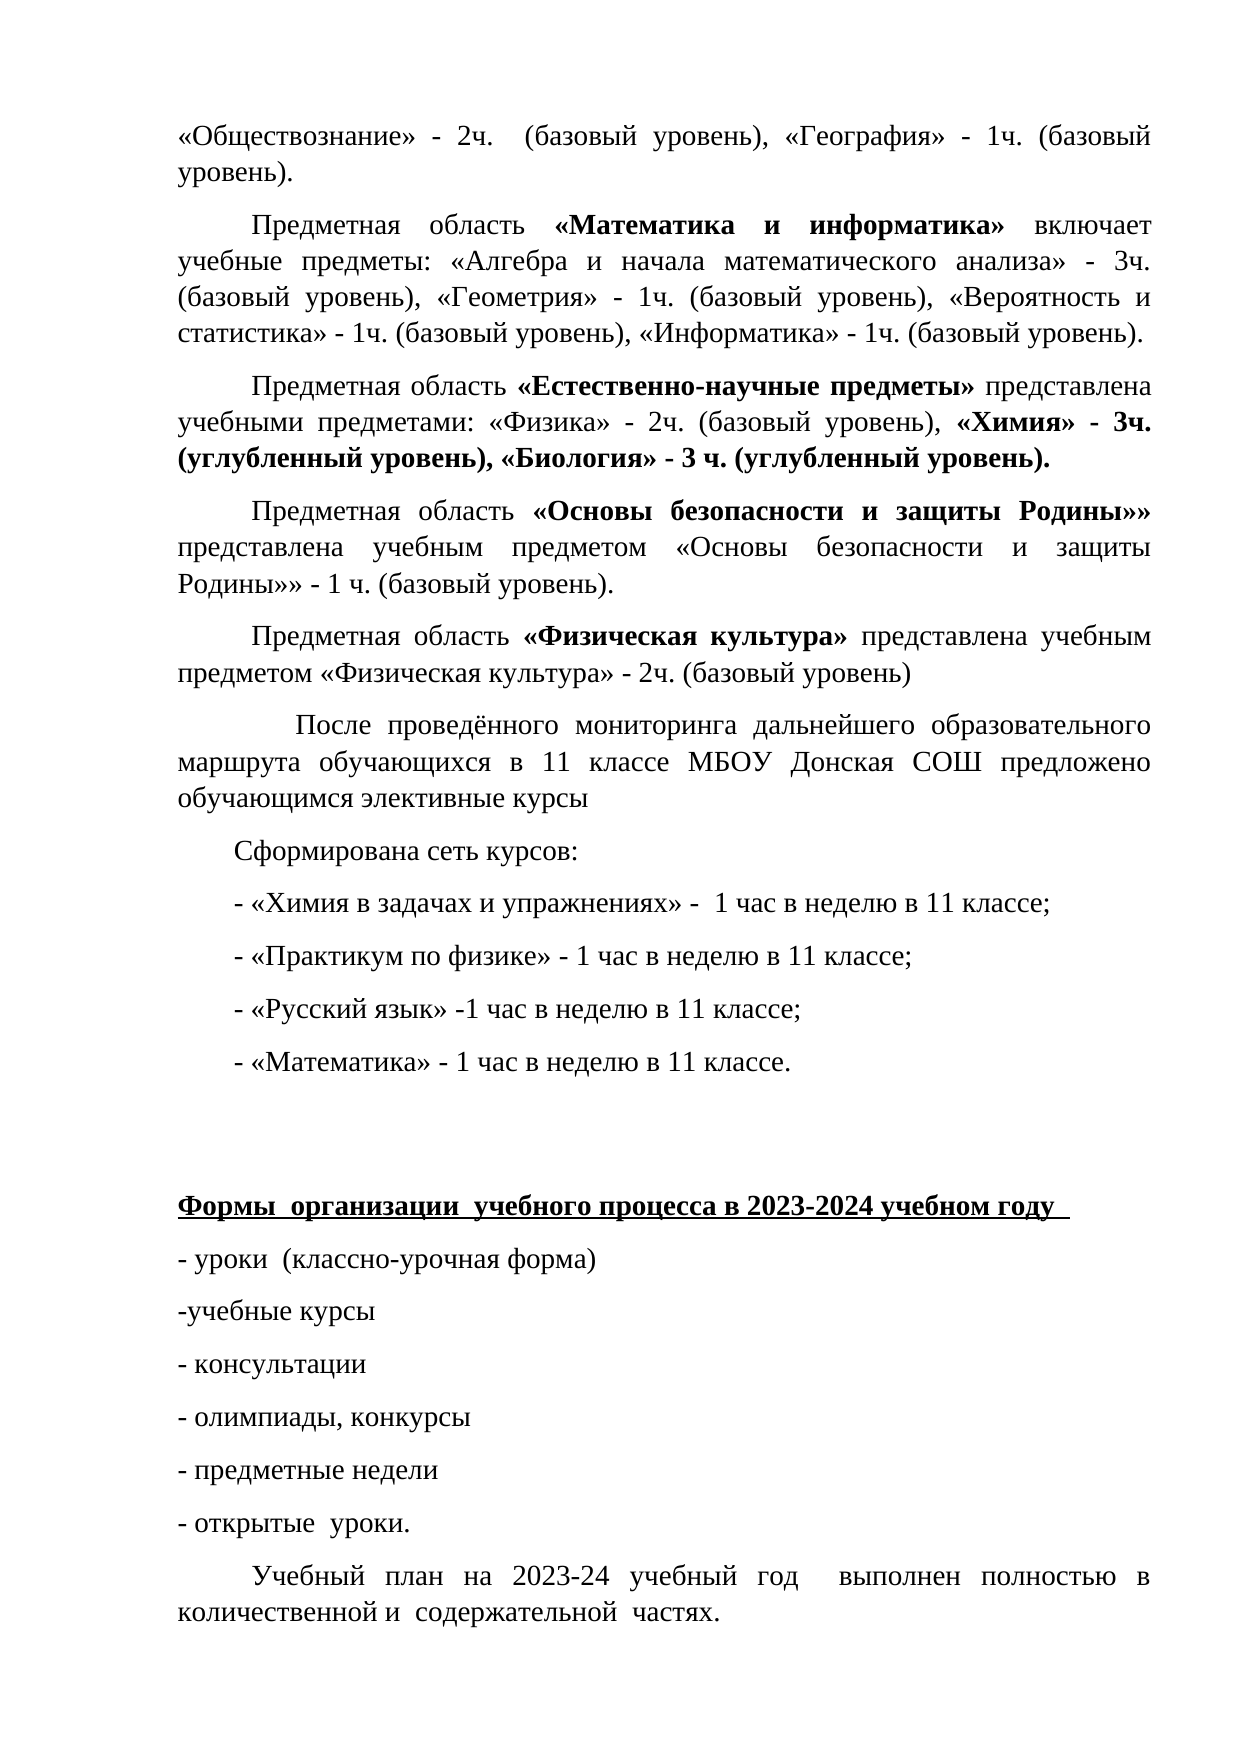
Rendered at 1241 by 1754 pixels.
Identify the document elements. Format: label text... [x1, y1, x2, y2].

text - открытые уроки. [177, 1505, 1152, 1538]
text Сформирована сеть курсов: [177, 833, 1152, 866]
text Предметная область «Основы безопасности и защиты Родины»» представлена учебным предметом «Основы безопасности и защиты Родины»» - 1 ч. (базовый уровень). [177, 493, 1152, 599]
text Предметная область «Естественно-научные предметы» представлена учебными предметами: «Физика» - 2ч. (базовый уровень), «Химия» - 3ч. (углубленный уровень), «Биология» - 3 ч. (углубленный уровень). [177, 368, 1152, 474]
text - консультации [177, 1346, 1152, 1380]
text - «Математика» - 1 час в неделю в 11 классе. [177, 1044, 1152, 1077]
text Предметная область «Математика и информатика» включает учебные предметы: «Алгебра и начала математического анализа» - 3ч. (базовый уровень), «Геометрия» - 1ч. (базовый уровень), «Вероятность и статистика» - 1ч. (базовый уровень), «Информатика» - 1ч. (базовый уровень). [177, 207, 1152, 349]
text После проведённого мониторинга дальнейшего образовательного маршрута обучающихся в 11 классе МБОУ Донская СОШ предложено обучающимся элективные курсы [177, 707, 1152, 813]
text -учебные курсы [177, 1293, 1152, 1327]
text - уроки (классно-урочная форма) [177, 1241, 1152, 1274]
text - «Практикум по физике» - 1 час в неделю в 11 классе; [177, 938, 1152, 972]
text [177, 118, 1152, 188]
text - олимпиады, конкурсы [177, 1399, 1152, 1433]
text - «Русский язык» -1 час в неделю в 11 классе; [177, 991, 1152, 1024]
text - «Химия в задачах и упражнениях» - 1 час в неделю в 11 классе; [177, 885, 1152, 919]
text Учебный план на 2023-24 учебный год выполнен полностью в количественной и содержательной частях. [177, 1558, 1152, 1627]
text - предметные недели [177, 1452, 1152, 1486]
text Предметная область «Физическая культура» представлена учебным предметом «Физическая культура» - 2ч. (базовый уровень) [177, 618, 1152, 688]
text Формы организации учебного процесса в 2023-2024 учебном году [177, 1188, 1152, 1221]
